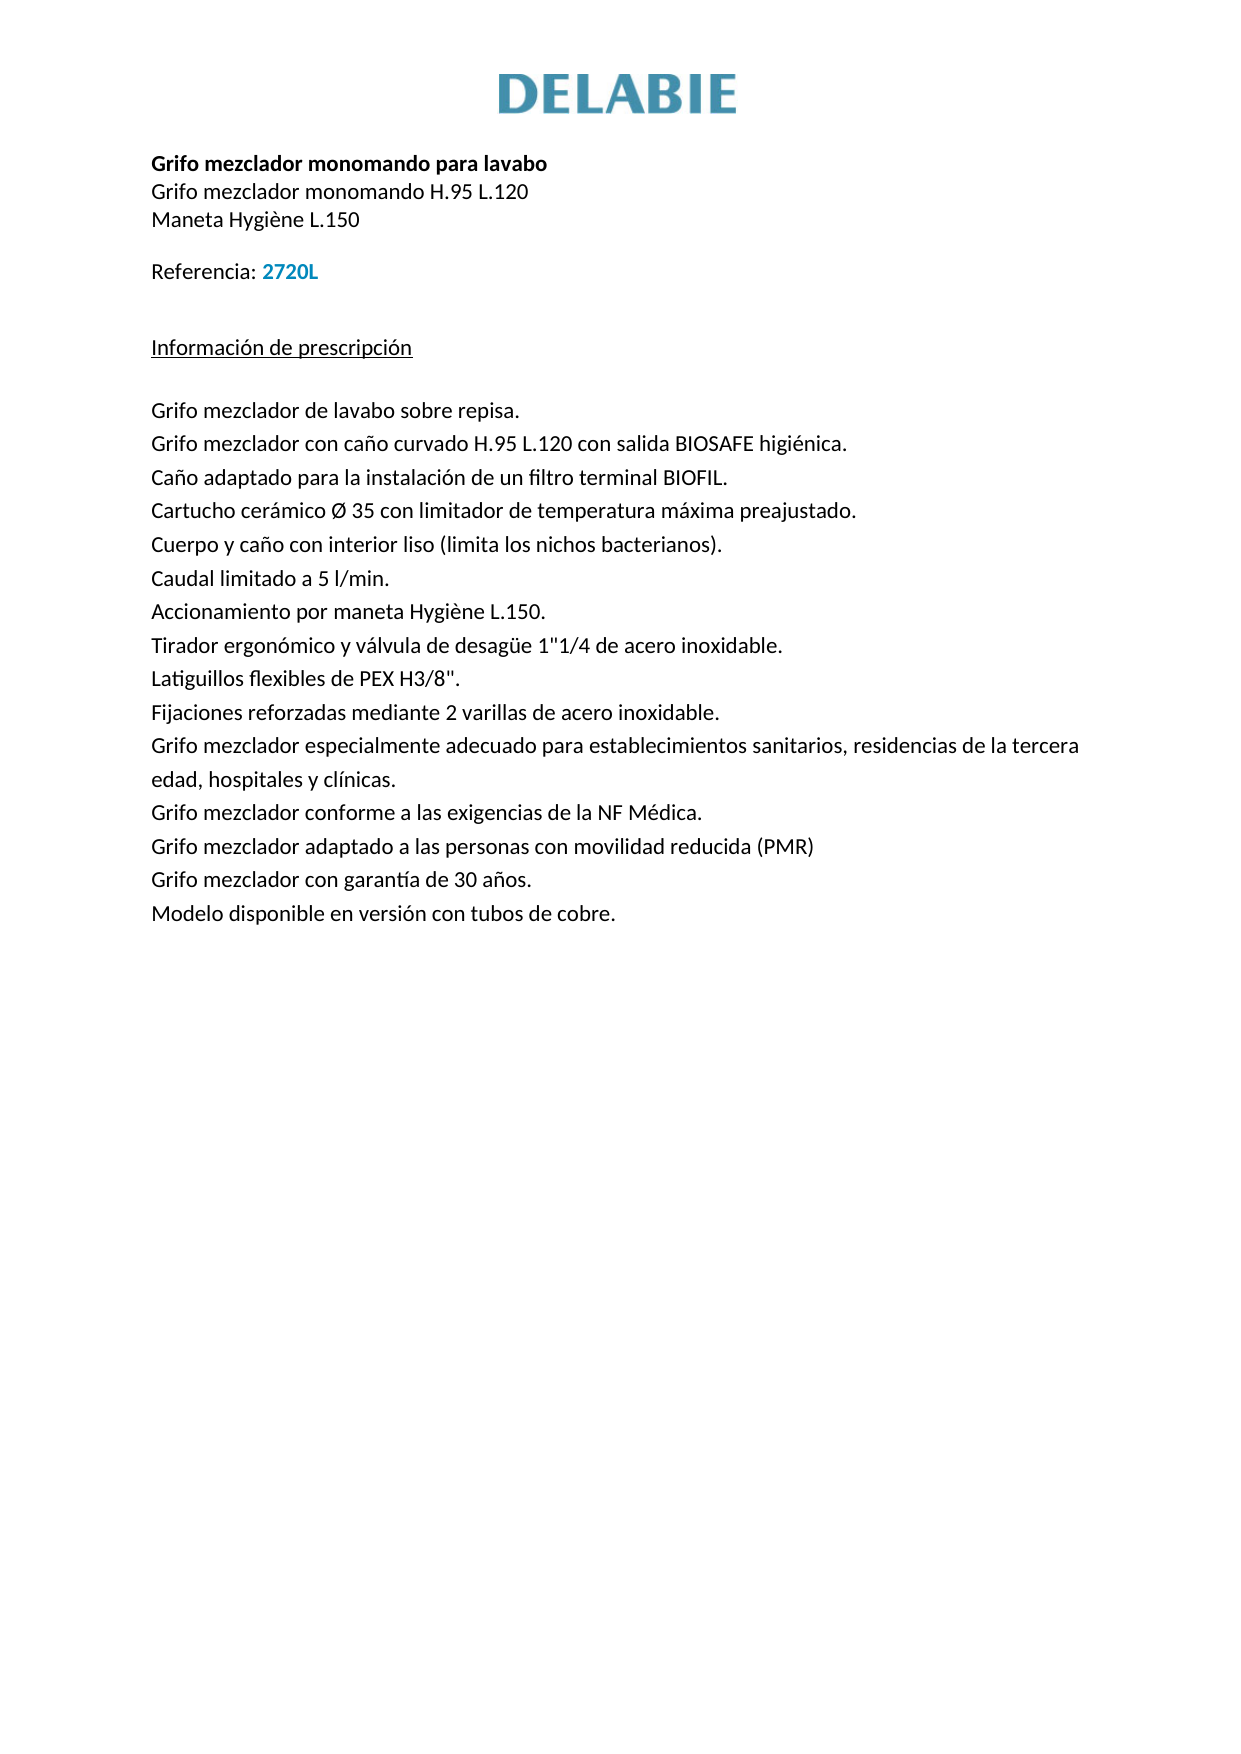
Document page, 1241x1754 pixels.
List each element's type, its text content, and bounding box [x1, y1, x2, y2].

text Grifo mezclador monomando H.95 L.120 [151, 177, 1084, 205]
text Grifo mezclador especialmente adecuado para establecimientos sanitarios, residencias de la tercera edad, hospitales y clínicas. [151, 731, 1084, 793]
text Referencia: 2720L [151, 257, 1084, 285]
text Cuerpo y caño con interior liso (limita los nichos bacterianos). [151, 530, 1084, 558]
text Latiguillos flexibles de PEX H3/8". [151, 664, 1084, 692]
text Grifo mezclador conforme a las exigencias de la NF Médica. [151, 798, 1084, 827]
text Grifo mezclador con garantía de 30 años. [151, 866, 1084, 894]
text Fijaciones reforzadas mediante 2 varillas de acero inoxidable. [151, 698, 1084, 726]
text Grifo mezclador con caño curvado H.95 L.120 con salida BIOSAFE higiénica. [151, 429, 1084, 458]
text Caudal limitado a 5 l/min. [151, 564, 1084, 592]
text Grifo mezclador adaptado a las personas con movilidad reducida (PMR) [151, 832, 1084, 860]
text Grifo mezclador monomando para lavabo [151, 149, 1084, 177]
text Caño adaptado para la instalación de un filtro terminal BIOFIL. [151, 463, 1084, 491]
text Maneta Hygiène L.150 [151, 205, 1084, 233]
text Cartucho cerámico Ø 35 con limitador de temperatura máxima preajustado. [151, 497, 1084, 525]
text Modelo disponible en versión con tubos de cobre. [151, 899, 1084, 927]
text Tirador ergonómico y válvula de desagüe 1"1/4 de acero inoxidable. [151, 631, 1084, 659]
text Grifo mezclador de lavabo sobre repisa. [151, 396, 1084, 424]
picture [497, 74, 738, 114]
text Accionamiento por maneta Hygiène L.150. [151, 597, 1084, 625]
text Información de prescripción [151, 333, 1084, 361]
